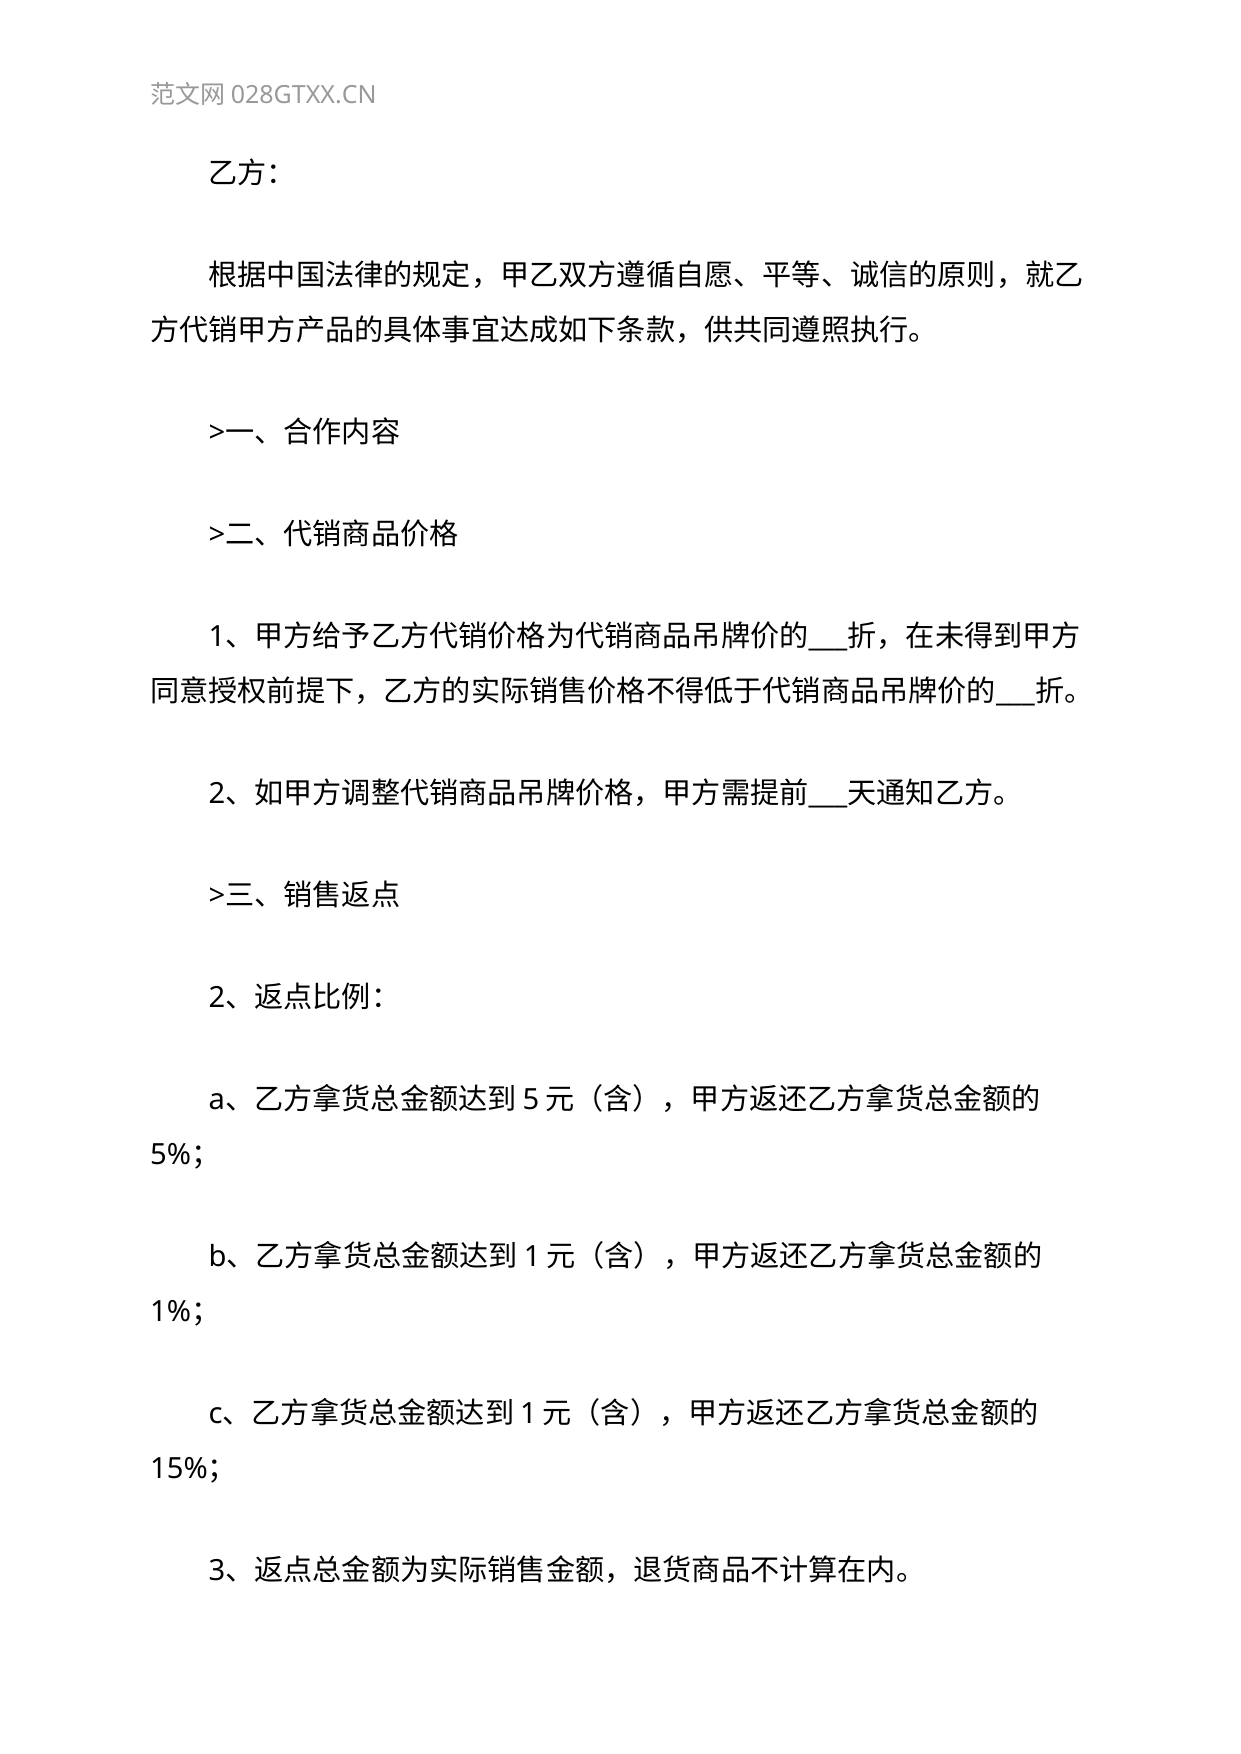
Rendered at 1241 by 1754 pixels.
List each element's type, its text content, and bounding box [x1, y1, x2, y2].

text a、乙方拿货总金额达到5元（含），甲方返还乙方拿货总金额的5%； [150, 1075, 1090, 1173]
text >一、合作内容 [150, 408, 1090, 451]
text 2、如甲方调整代销商品吊牌价格，甲方需提前___天通知乙方。 [150, 769, 1090, 812]
text >二、代销商品价格 [150, 510, 1090, 553]
text 1、甲方给予乙方代销价格为代销商品吊牌价的___折，在未得到甲方同意授权前提下，乙方的实际销售价格不得低于代销商品吊牌价的___折。 [150, 612, 1090, 710]
text b、乙方拿货总金额达到1元（含），甲方返还乙方拿货总金额的1%； [150, 1232, 1090, 1330]
text >三、销售返点 [150, 871, 1090, 914]
text 根据中国法律的规定，甲乙双方遵循自愿、平等、诚信的原则，就乙方代销甲方产品的具体事宜达成如下条款，供共同遵照执行。 [150, 252, 1090, 349]
text 2、返点比例： [150, 973, 1090, 1016]
text 3、返点总金额为实际销售金额，退货商品不计算在内。 [150, 1546, 1090, 1589]
text 乙方： [150, 150, 1090, 192]
text c、乙方拿货总金额达到1元（含），甲方返还乙方拿货总金额的15%； [150, 1389, 1090, 1487]
